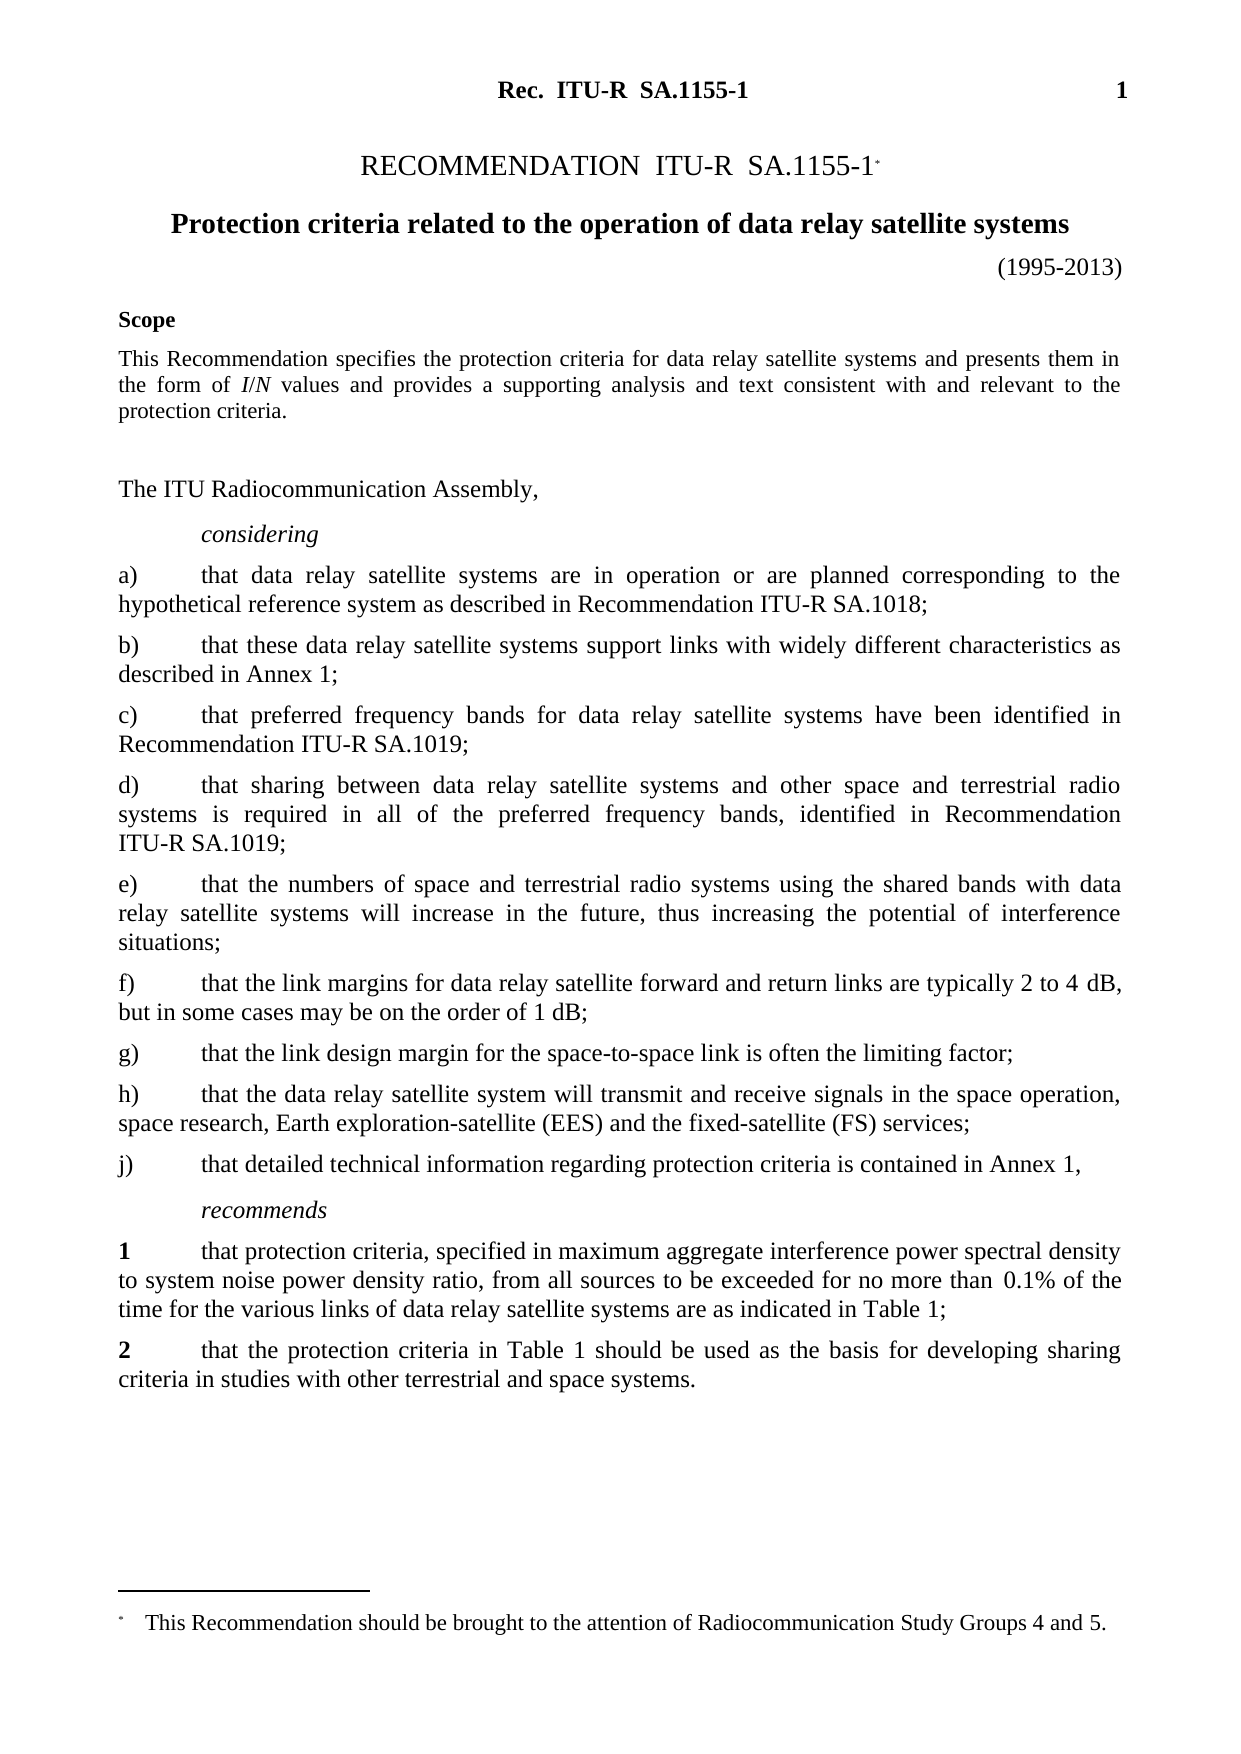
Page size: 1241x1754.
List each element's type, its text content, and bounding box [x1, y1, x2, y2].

text e) that the numbers of space and terrestrial radio systems using the shared bands with data relay satellite systems will increase in the future, thus increasing the potential of interference situations; [118, 869, 1122, 956]
text 1 that protection criteria, specified in maximum aggregate interference power spectral density to system noise power density ratio, from all sources to be exceeded for no more than 0.1% of the time for the various links of data relay satellite systems are as indicated in Table 1; [118, 1236, 1122, 1322]
title Protection criteria related to the operation of data relay satellite systems [118, 206, 1122, 240]
text recommends [201, 1195, 1122, 1223]
text (1995-2013) [118, 252, 1122, 281]
text f) that the link margins for data relay satellite forward and return links are typically 2 to 4 dB, but in some cases may be on the order of 1 dB; [118, 968, 1122, 1026]
text RECOMMENDATION ITU-R SA.1155-1* [118, 148, 1122, 181]
text d) that sharing between data relay satellite systems and other space and terrestrial radio systems is required in all of the preferred frequency bands, identified in Recommendation ITU-R SA.1019; [118, 771, 1122, 857]
text 2 that the protection criteria in Table 1 should be used as the basis for developing sharing criteria in studies with other terrestrial and space systems. [118, 1335, 1122, 1392]
subtitle Scope [118, 306, 1122, 332]
text h) that the data relay satellite system will transmit and receive signals in the space operation, space research, Earth exploration-satellite (EES) and the fixed-satellite (FS) services; [118, 1079, 1122, 1137]
text This Recommendation specifies the protection criteria for data relay satellite systems and presents them in the form of I/N values and provides a supporting analysis and text consistent with and relevant to the protection criteria. [118, 345, 1122, 424]
text a) that data relay satellite systems are in operation or are planned corresponding to the hypothetical reference system as described in Recommendation ITU-R SA.1018; [118, 561, 1122, 618]
text b) that these data relay satellite systems support links with widely different characteristics as described in Annex 1; [118, 631, 1122, 688]
text g) that the link design margin for the space-to-space link is often the limiting factor; [118, 1038, 1122, 1067]
text j) that detailed technical information regarding protection criteria is contained in Annex 1, [118, 1149, 1122, 1178]
text considering [201, 519, 1122, 548]
title The ITU Radiocommunication Assembly, [118, 474, 1122, 503]
text c) that preferred frequency bands for data relay satellite systems have been identified in Recommendation ITU-R SA.1019; [118, 701, 1122, 758]
